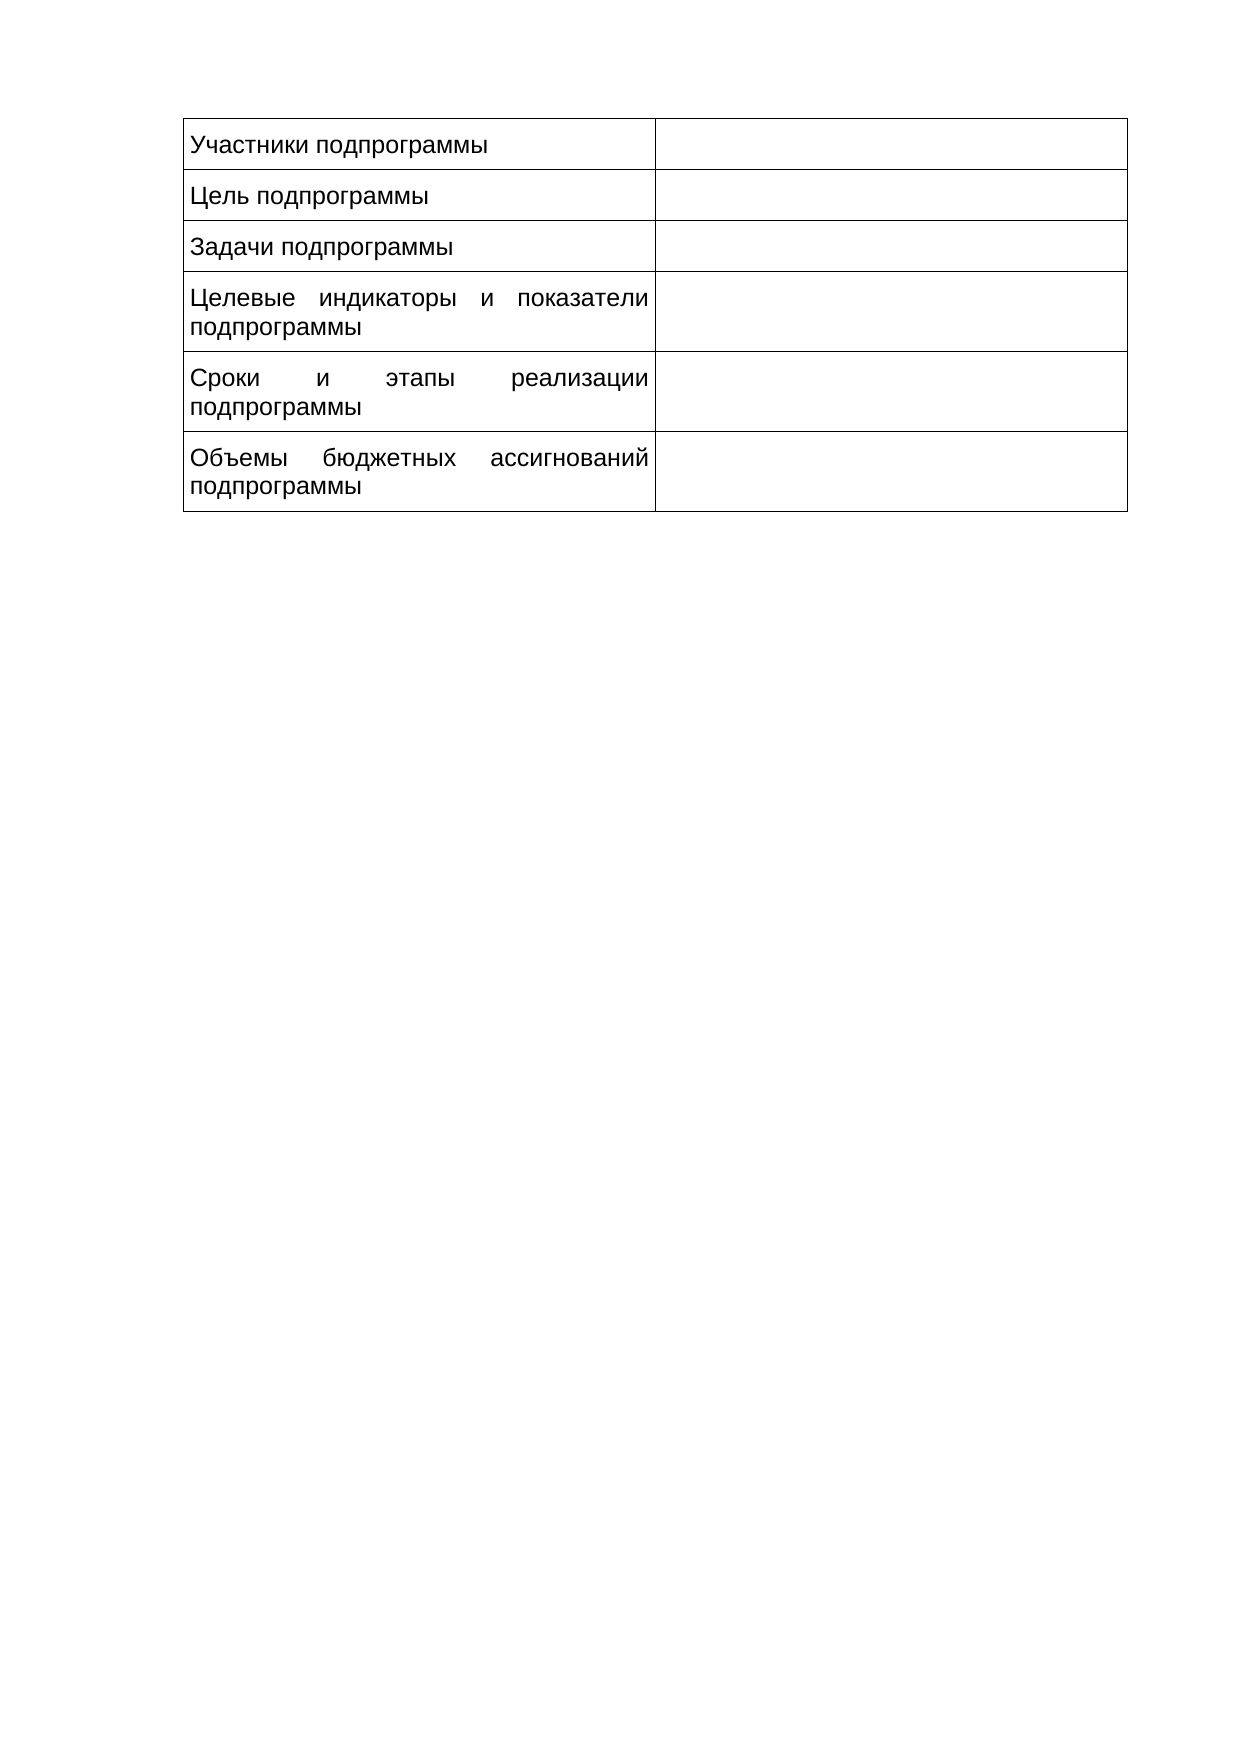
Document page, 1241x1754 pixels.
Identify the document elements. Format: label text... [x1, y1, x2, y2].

table_cell Участники подпрограммы [184, 119, 655, 169]
table_cell [656, 170, 1127, 220]
table_cell [656, 272, 1127, 351]
table_cell Целевые индикаторы и показатели подпрограммы [184, 272, 655, 351]
table_cell [656, 352, 1127, 431]
table_cell [656, 221, 1127, 271]
table_cell [656, 119, 1127, 169]
table_cell Задачи подпрограммы [184, 221, 655, 271]
table_cell Объемы бюджетных ассигнований подпрограммы [184, 432, 655, 511]
table_cell Цель подпрограммы [184, 170, 655, 220]
table_cell Сроки и этапы реализации подпрограммы [184, 352, 655, 431]
table_cell [656, 432, 1127, 511]
